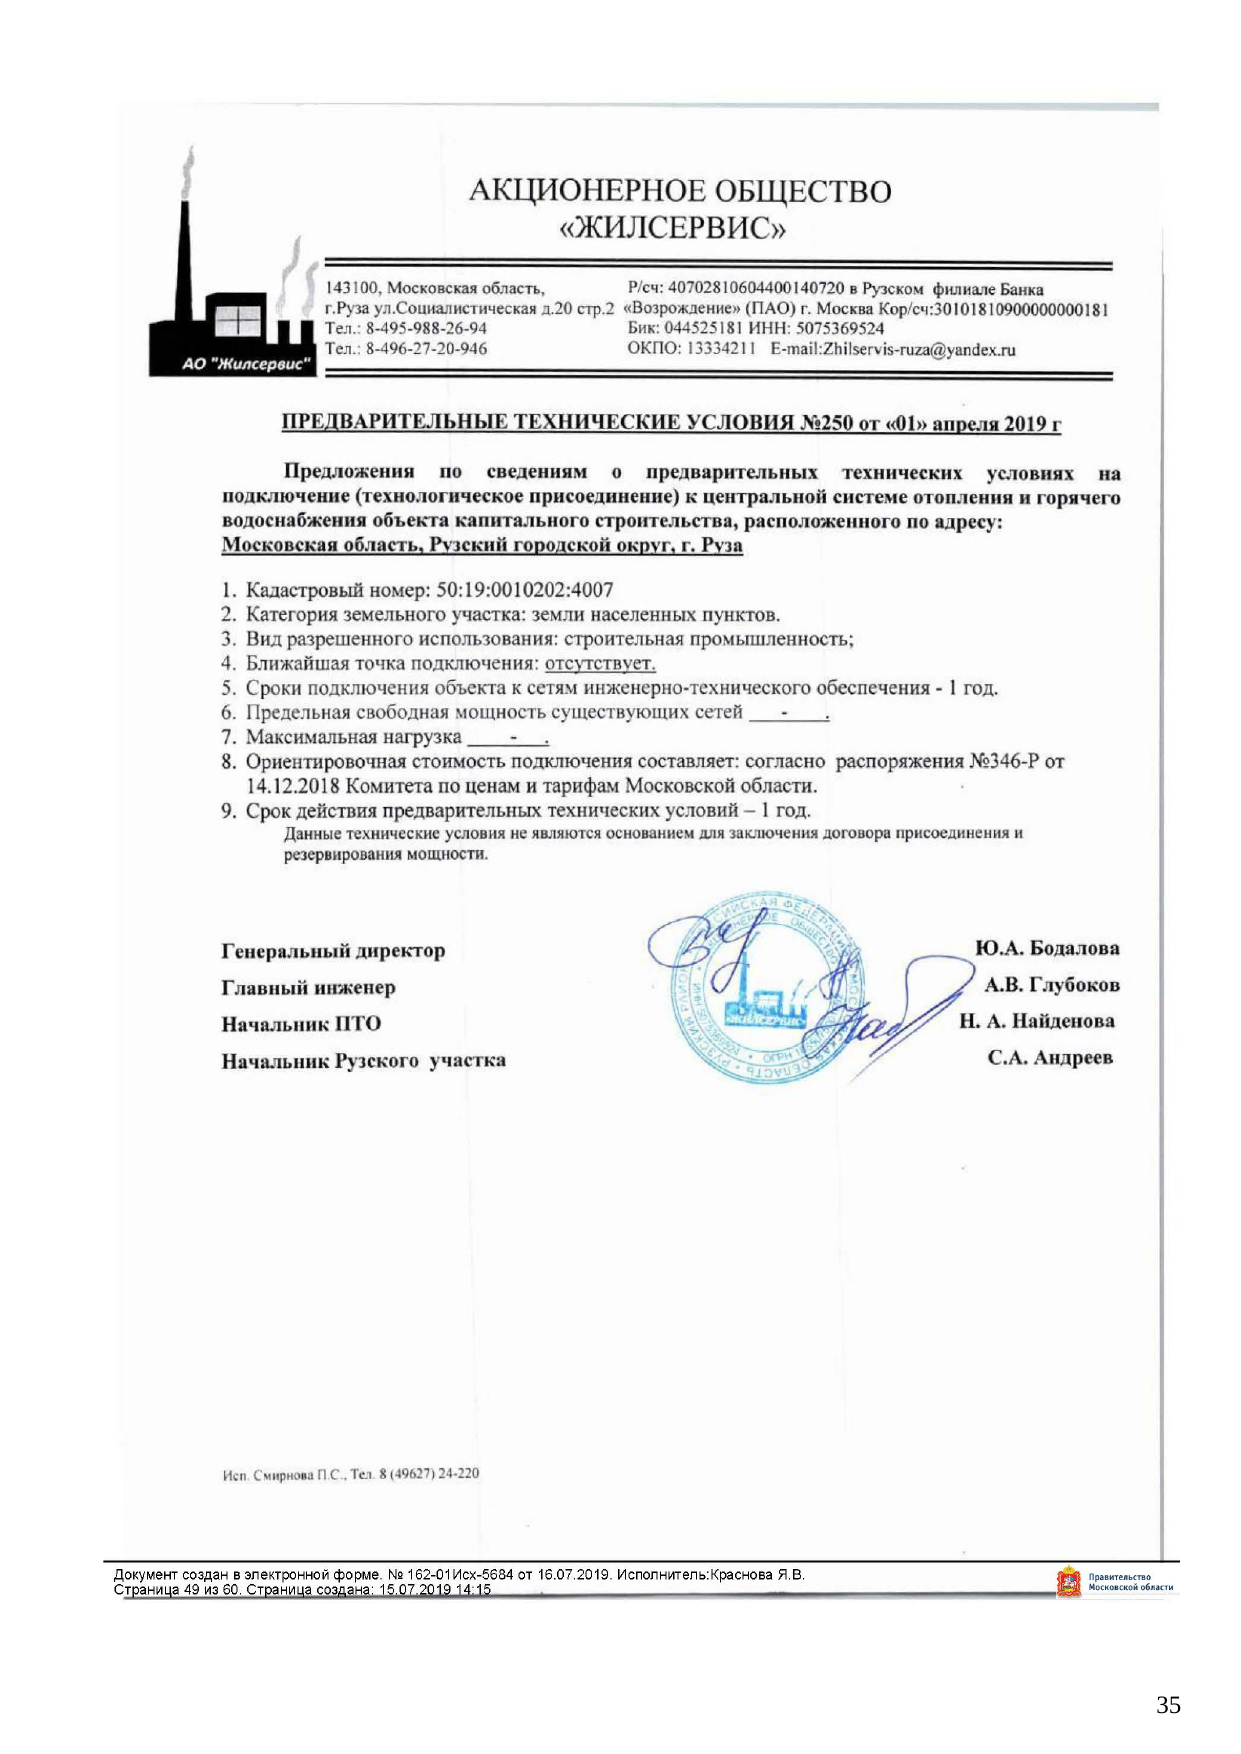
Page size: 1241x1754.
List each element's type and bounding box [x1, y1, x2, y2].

picture [103, 88, 1180, 1612]
